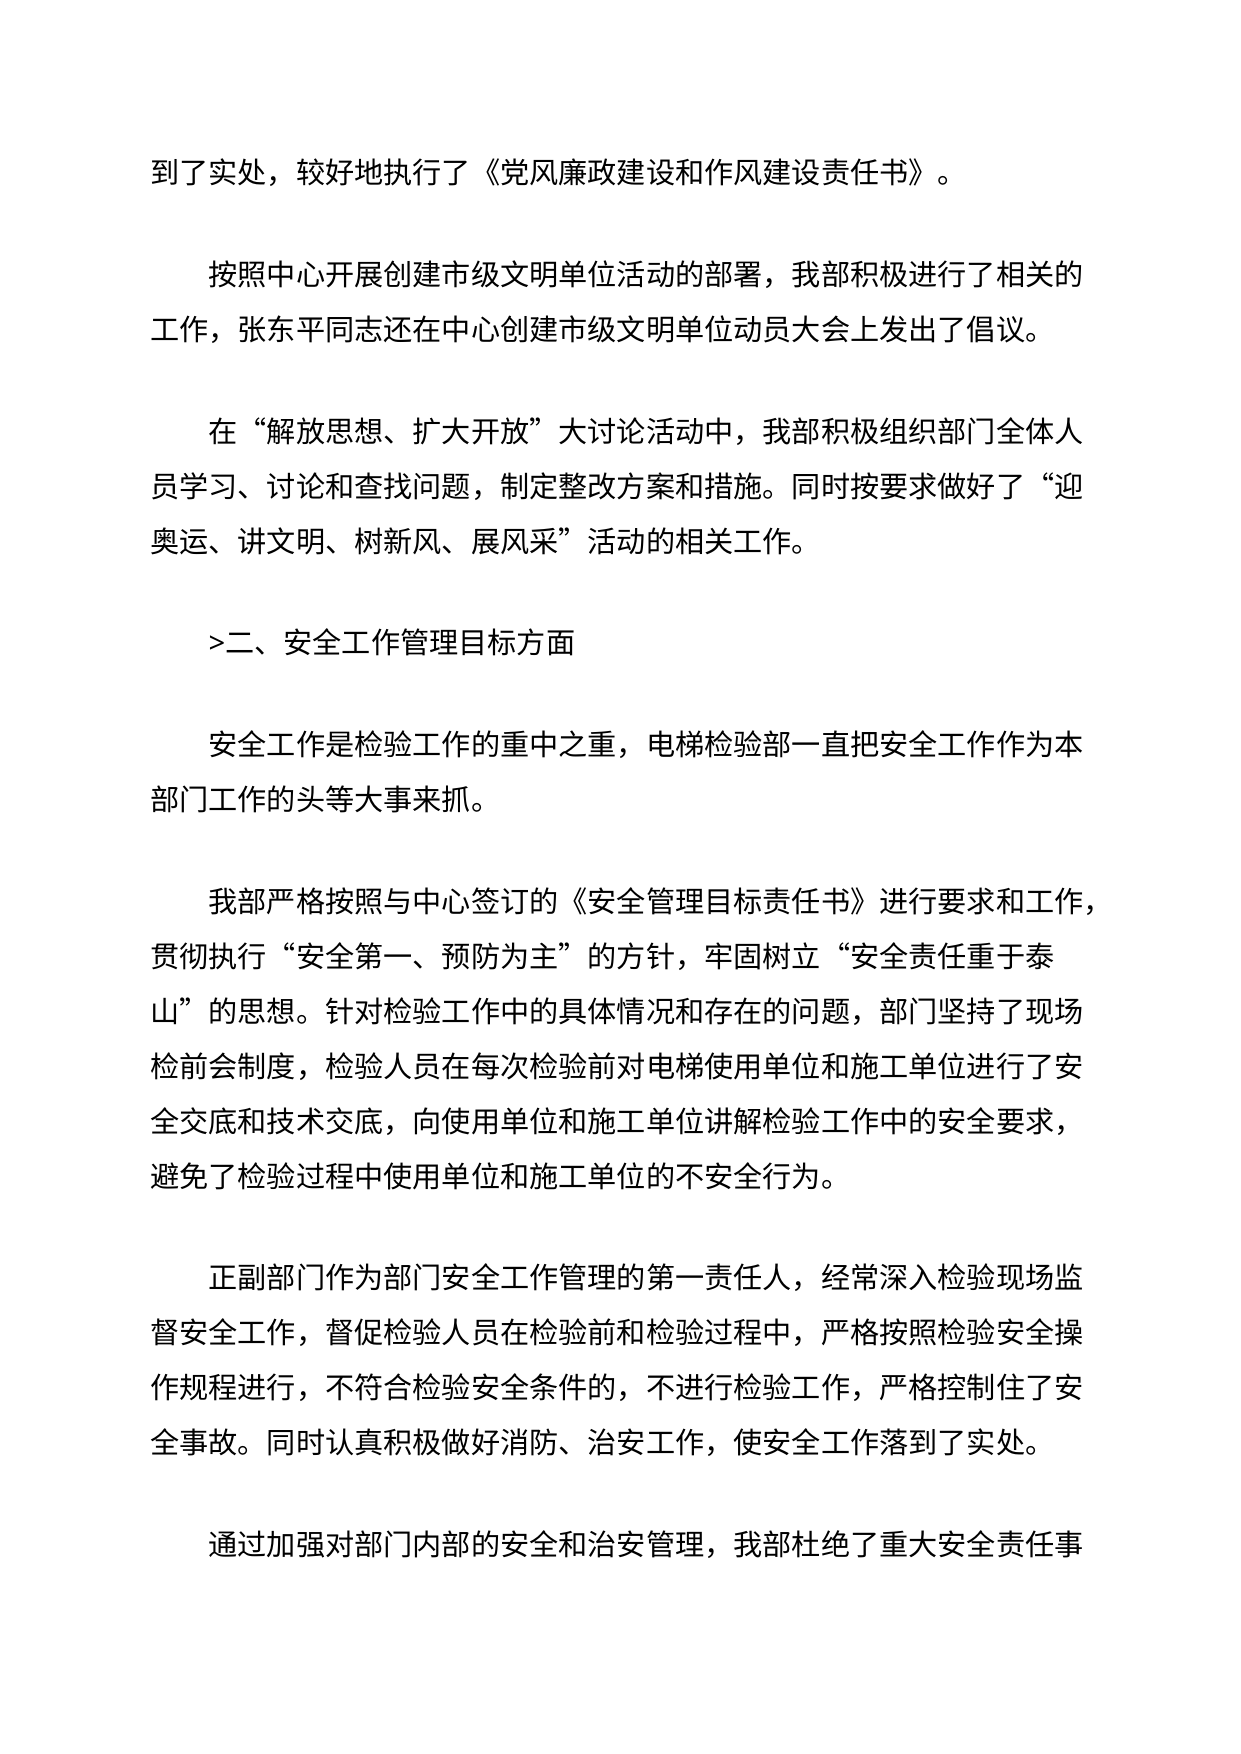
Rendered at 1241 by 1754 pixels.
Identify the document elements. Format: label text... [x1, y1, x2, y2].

text >二、安全工作管理目标方面 [150, 620, 1090, 662]
text 正副部门作为部门安全工作管理的第一责任人，经常深入检验现场监督安全工作，督促检验人员在检验前和检验过程中，严格按照检验安全操作规程进行，不符合检验安全条件的，不进行检验工作，严格控制住了安全事故。同时认真积极做好消防、治安工作，使安全工作落到了实处。 [150, 1255, 1090, 1462]
text 安全工作是检验工作的重中之重，电梯检验部一直把安全工作作为本部门工作的头等大事来抓。 [150, 722, 1090, 819]
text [150, 150, 1090, 192]
text 我部严格按照与中心签订的《安全管理目标责任书》进行要求和工作，贯彻执行“安全第一、预防为主”的方针，牢固树立“安全责任重于泰山”的思想。针对检验工作中的具体情况和存在的问题，部门坚持了现场检前会制度，检验人员在每次检验前对电梯使用单位和施工单位进行了安全交底和技术交底，向使用单位和施工单位讲解检验工作中的安全要求，避免了检验过程中使用单位和施工单位的不安全行为。 [150, 879, 1090, 1195]
text 按照中心开展创建市级文明单位活动的部署，我部积极进行了相关的工作，张东平同志还在中心创建市级文明单位动员大会上发出了倡议。 [150, 252, 1090, 349]
text 在“解放思想、扩大开放”大讨论活动中，我部积极组织部门全体人员学习、讨论和查找问题，制定整改方案和措施。同时按要求做好了“迎奥运、讲文明、树新风、展风采”活动的相关工作。 [150, 408, 1090, 561]
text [150, 1521, 1090, 1564]
